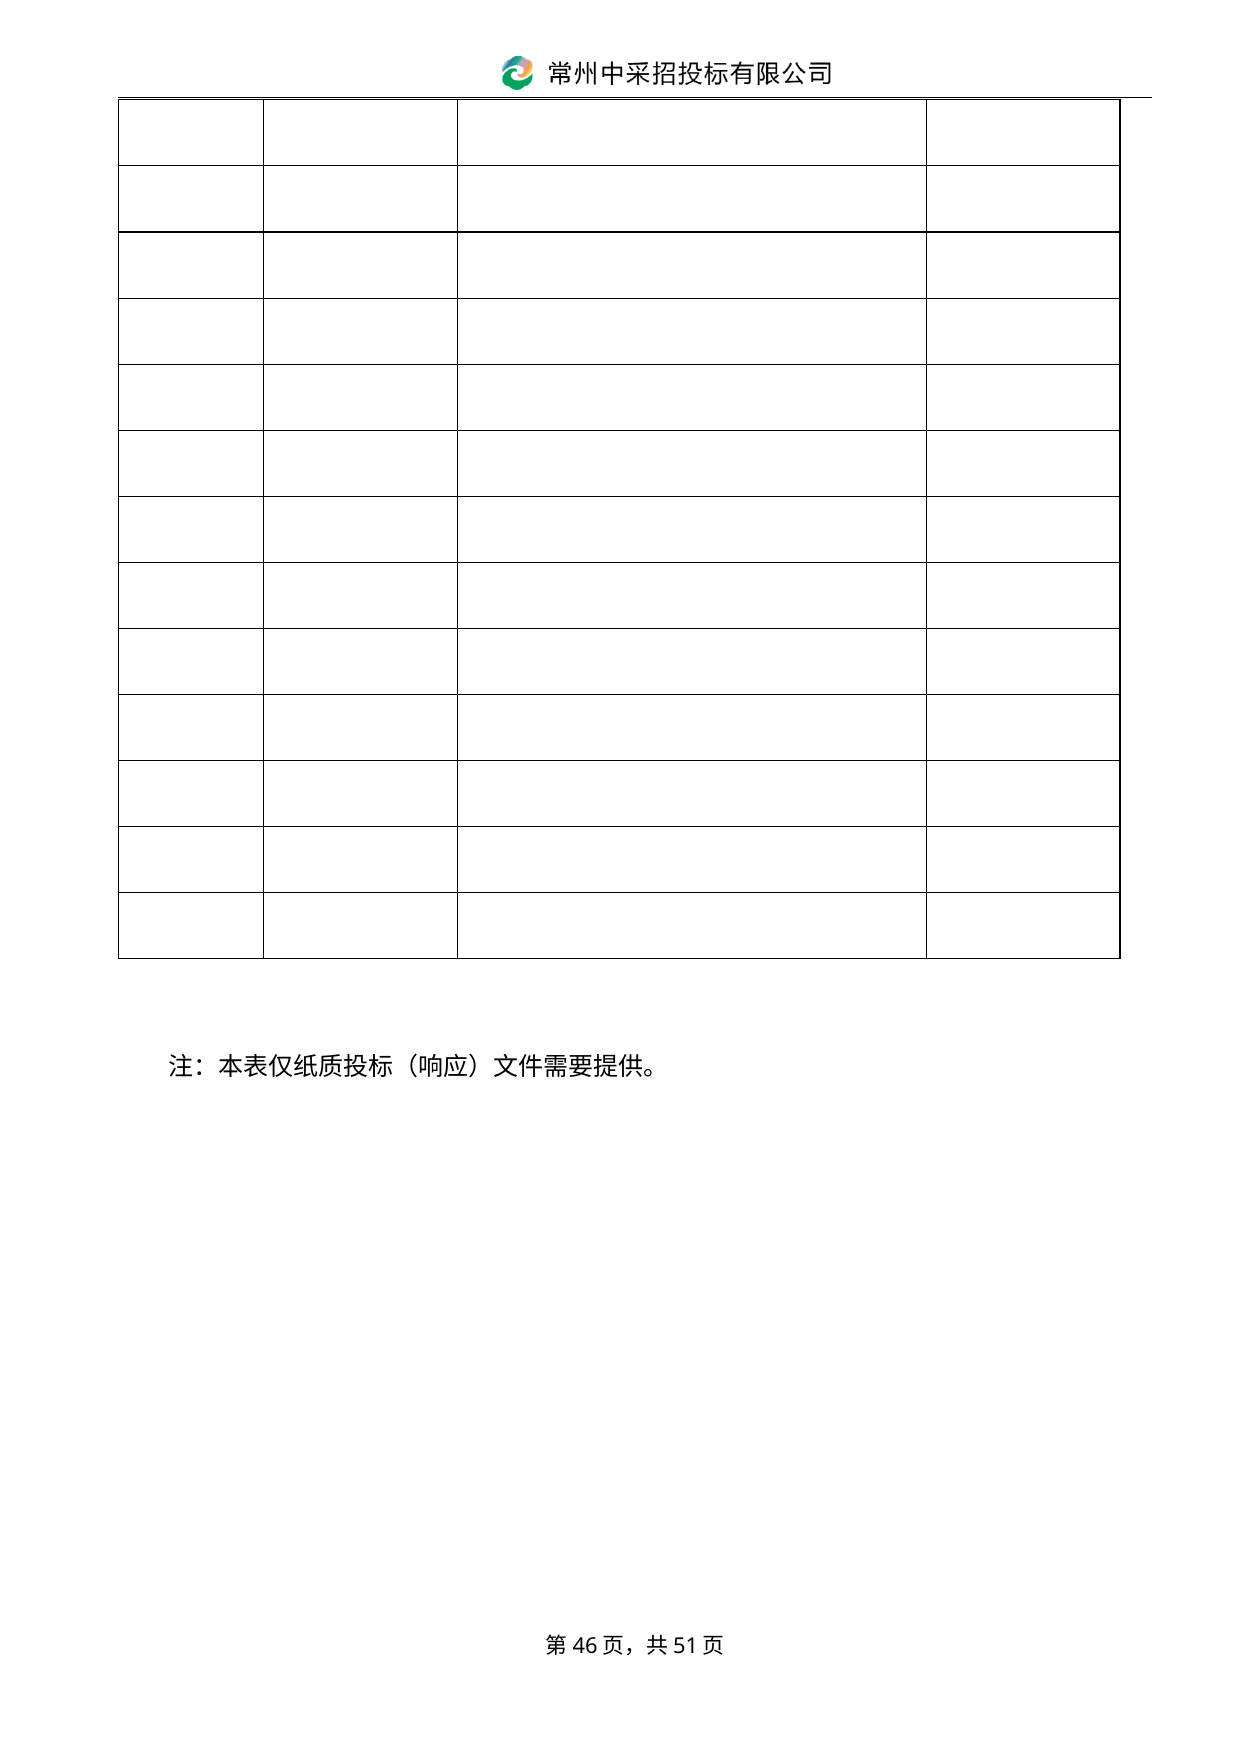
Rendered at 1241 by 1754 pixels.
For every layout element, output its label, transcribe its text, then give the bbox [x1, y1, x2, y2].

table_cell [458, 893, 512, 958]
table_cell [915, 299, 926, 363]
table_cell [252, 100, 263, 165]
table_cell [446, 497, 457, 562]
table_cell [252, 431, 263, 496]
table_cell [119, 431, 173, 496]
table_cell [927, 431, 1119, 496]
table_cell [264, 100, 319, 165]
table_cell [927, 761, 1119, 826]
table_cell [119, 233, 173, 297]
table_cell [119, 166, 173, 231]
table_cell [927, 233, 1119, 297]
table_cell [119, 299, 173, 363]
table_cell [458, 365, 512, 429]
table_cell [458, 563, 512, 628]
table_cell [264, 365, 319, 429]
table_cell [915, 365, 926, 429]
table_cell [252, 166, 263, 231]
table_cell [264, 893, 319, 958]
table_cell [446, 695, 457, 760]
table_cell [252, 761, 263, 826]
table_cell [927, 365, 1119, 429]
table_cell [927, 563, 1119, 628]
table_cell [927, 695, 1119, 760]
table_cell [446, 431, 457, 496]
table_cell [119, 893, 173, 958]
table_cell [915, 431, 926, 496]
table_cell [915, 100, 926, 165]
table_cell [264, 497, 319, 562]
table_cell [458, 299, 512, 363]
table_cell [264, 563, 319, 628]
table_cell [252, 827, 263, 892]
table_cell [458, 761, 512, 826]
table_cell [458, 233, 512, 297]
table_cell [927, 629, 1119, 694]
table_cell [927, 166, 1119, 231]
table_cell [915, 629, 926, 694]
table_cell [446, 100, 457, 165]
table_cell [915, 761, 926, 826]
table_cell [927, 299, 1119, 363]
table_cell [446, 166, 457, 231]
table_cell [119, 629, 173, 694]
table_cell [458, 695, 512, 760]
table_cell [252, 563, 263, 628]
table_cell [458, 166, 512, 231]
table_cell [915, 893, 926, 958]
table_cell [264, 629, 319, 694]
table_cell [446, 233, 457, 297]
table_cell [252, 365, 263, 429]
table_cell [446, 365, 457, 429]
table_cell [119, 497, 173, 562]
table_cell [446, 893, 457, 958]
table_cell [915, 233, 926, 297]
table_cell [119, 695, 173, 760]
table_cell [119, 100, 173, 165]
table_cell [264, 166, 319, 231]
table_cell [915, 695, 926, 760]
table_cell [252, 299, 263, 363]
table_cell [264, 431, 319, 496]
table_cell [252, 893, 263, 958]
table_cell [458, 497, 512, 562]
table_cell [119, 827, 173, 892]
table_cell [119, 365, 173, 429]
table_cell [446, 761, 457, 826]
table_cell [264, 827, 319, 892]
table_cell [458, 100, 512, 165]
table_cell [252, 695, 263, 760]
table_cell [264, 695, 319, 760]
table_cell [915, 827, 926, 892]
table_cell [458, 629, 512, 694]
table_cell [927, 827, 1119, 892]
table_cell [927, 497, 1119, 562]
table_cell [458, 431, 512, 496]
table_cell [915, 497, 926, 562]
picture [502, 56, 834, 90]
table_cell [264, 233, 319, 297]
table_cell [252, 497, 263, 562]
table_cell [927, 893, 1119, 958]
table_cell [264, 299, 319, 363]
table_cell [915, 166, 926, 231]
table_cell [446, 299, 457, 363]
table_cell [458, 827, 512, 892]
table_cell [264, 761, 319, 826]
table_cell [119, 761, 173, 826]
table_cell [252, 233, 263, 297]
text 注：本表仅纸质投标（响应）文件需要提供。 [118, 1032, 1152, 1097]
table_cell [446, 827, 457, 892]
table_cell [927, 100, 1119, 165]
table_cell [252, 629, 263, 694]
table_cell [119, 563, 173, 628]
table_cell [446, 563, 457, 628]
table_cell [446, 629, 457, 694]
table_cell [915, 563, 926, 628]
